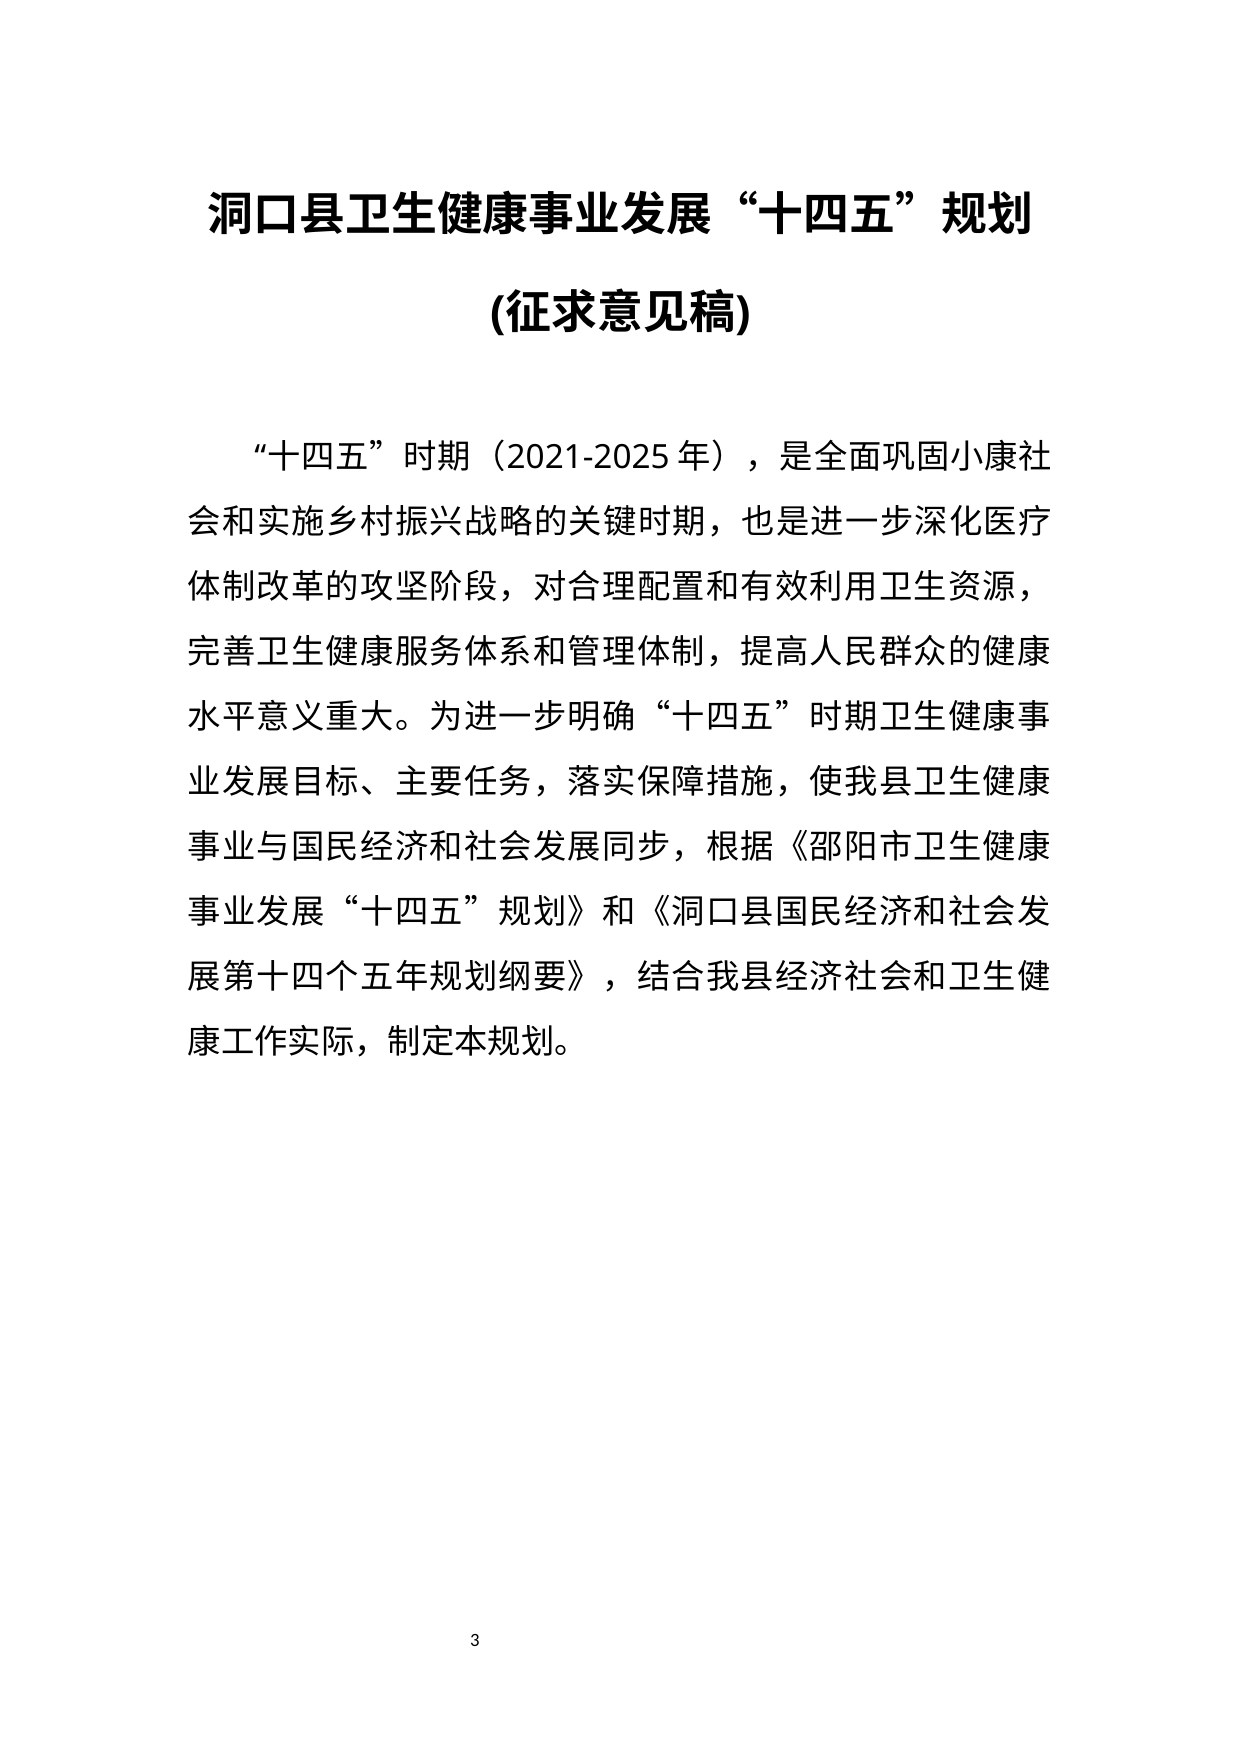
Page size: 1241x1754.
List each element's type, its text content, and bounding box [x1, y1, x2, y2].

text 洞口县卫生健康事业发展“十四五”规划 [187, 162, 1053, 259]
text “十四五”时期（2021-2025年），是全面巩固小康社会和实施乡村振兴战略的关键时期，也是进一步深化医疗体制改革的攻坚阶段，对合理配置和有效利用卫生资源，完善卫生健康服务体系和管理体制，提高人民群众的健康水平意义重大。为进一步明确“十四五”时期卫生健康事业发展目标、主要任务，落实保障措施，使我县卫生健康事业与国民经济和社会发展同步，根据《邵阳市卫生健康事业发展“十四五”规划》和《洞口县国民经济和社会发展第十四个五年规划纲要》，结合我县经济社会和卫生健康工作实际，制定本规划。 [187, 422, 1053, 1072]
text (征求意见稿) [187, 259, 1053, 357]
